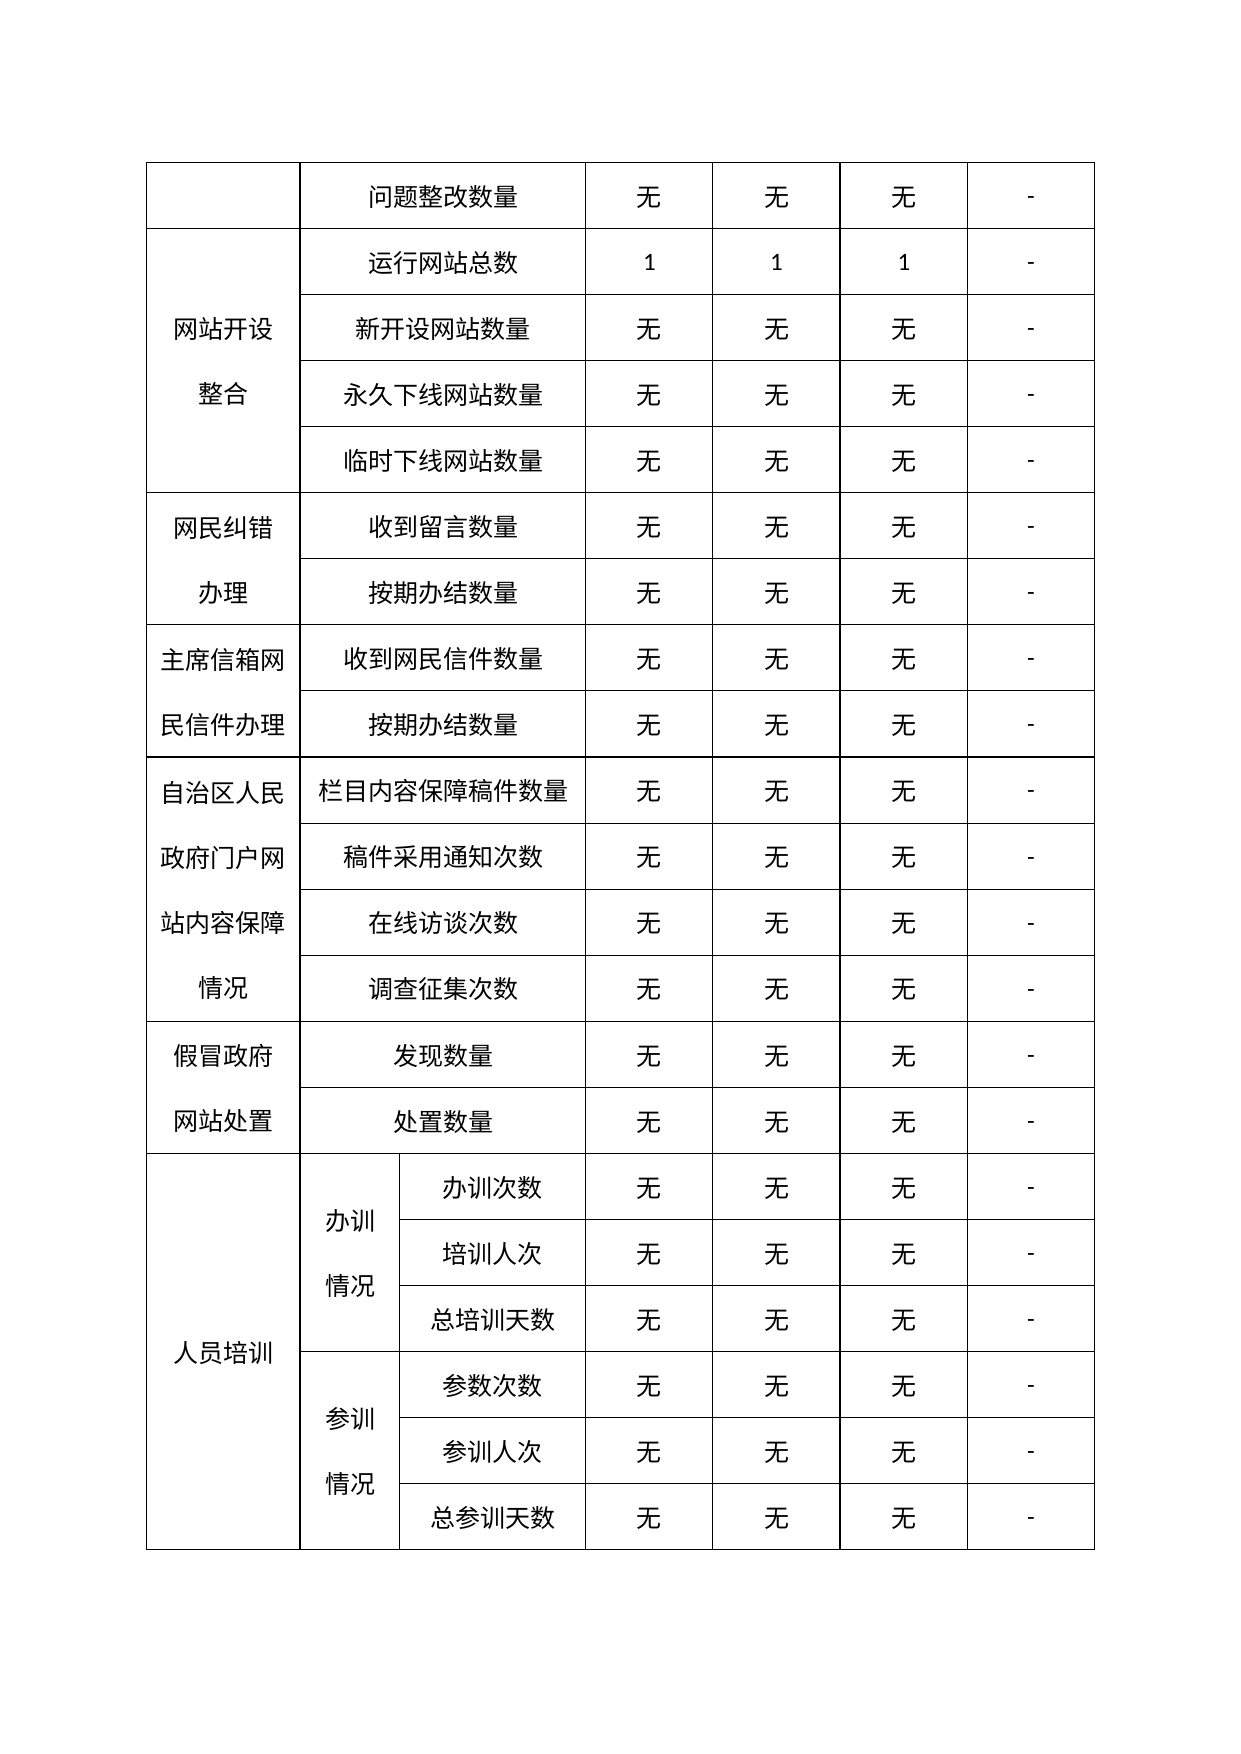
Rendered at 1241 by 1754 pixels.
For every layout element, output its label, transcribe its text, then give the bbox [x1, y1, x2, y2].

table_cell - [968, 1418, 1094, 1483]
table_cell 无 [586, 361, 712, 426]
table_cell - [968, 691, 1094, 756]
table_cell - [968, 824, 1094, 888]
table_cell 无 [841, 1484, 967, 1549]
table_cell 无 [841, 1418, 967, 1483]
table_cell 无 [841, 1220, 967, 1285]
table_cell - [968, 1154, 1094, 1219]
table_cell 无 [841, 559, 967, 624]
table_cell 无 [713, 1154, 839, 1219]
table_cell 1 [586, 229, 712, 294]
table_cell 无 [713, 163, 839, 228]
table_cell - [968, 427, 1094, 492]
table_cell - [968, 890, 1094, 954]
table_cell 无 [841, 163, 967, 228]
table_cell 栏目内容保障稿件数量 [301, 758, 585, 822]
table_cell 无 [841, 1022, 967, 1087]
table_cell 无 [841, 890, 967, 954]
table_cell 假冒政府 网站处置 [147, 1022, 299, 1153]
table_cell 无 [586, 890, 712, 954]
table_cell 无 [586, 625, 712, 690]
table_cell 无 [841, 427, 967, 492]
table_cell 总参训天数 [400, 1484, 585, 1549]
table_cell 网民纠错 办理 [147, 493, 299, 624]
table_cell 参训人次 [400, 1418, 585, 1483]
table_cell 主席信箱网民信件办理 [147, 625, 299, 756]
table_cell - [968, 1484, 1094, 1549]
table_cell 参数次数 [400, 1352, 585, 1417]
table_cell - [968, 1220, 1094, 1285]
table_cell 发现数量 [301, 1022, 585, 1087]
table_cell 无 [586, 758, 712, 822]
table_cell 无 [713, 1220, 839, 1285]
table_cell 无 [586, 493, 712, 558]
table_cell 按期办结数量 [301, 559, 585, 624]
table_cell 无 [841, 1286, 967, 1351]
table_cell 问题整改数量 [301, 163, 585, 228]
table_cell 收到网民信件数量 [301, 625, 585, 690]
table_cell 无 [586, 427, 712, 492]
table_cell 无 [713, 691, 839, 756]
table_cell 无 [713, 1286, 839, 1351]
table_cell 处置数量 [301, 1088, 585, 1153]
table_cell 无 [841, 1352, 967, 1417]
table_cell 无 [713, 956, 839, 1021]
table_cell 无 [841, 691, 967, 756]
table_cell 网站开设 整合 [147, 229, 299, 492]
table_cell 无 [713, 824, 839, 888]
table_cell 无 [586, 559, 712, 624]
table_cell 无 [841, 1088, 967, 1153]
table_cell 无 [713, 890, 839, 954]
table_cell 无 [586, 1418, 712, 1483]
table_cell 无 [586, 824, 712, 888]
table_cell 无 [586, 295, 712, 360]
table_cell 无 [586, 1484, 712, 1549]
table_cell 无 [713, 758, 839, 822]
table_cell 无 [713, 1088, 839, 1153]
table_cell 无 [713, 427, 839, 492]
table_cell 总培训天数 [400, 1286, 585, 1351]
table_cell 无 [586, 956, 712, 1021]
table_cell 无 [586, 1352, 712, 1417]
table_cell 无 [713, 361, 839, 426]
table_cell 无 [841, 625, 967, 690]
table_cell 临时下线网站数量 [301, 427, 585, 492]
table_cell 无 [713, 1022, 839, 1087]
table_cell 无 [713, 1418, 839, 1483]
table_cell - [968, 295, 1094, 360]
table_cell 无 [841, 758, 967, 822]
table_cell 培训人次 [400, 1220, 585, 1285]
table_cell - [968, 361, 1094, 426]
table_cell - [968, 1088, 1094, 1153]
table_cell 办训次数 [400, 1154, 585, 1219]
table_cell 无 [713, 559, 839, 624]
table_cell 无 [586, 1286, 712, 1351]
table_cell 无 [841, 824, 967, 888]
table_cell 运行网站总数 [301, 229, 585, 294]
table_cell - [968, 493, 1094, 558]
table_cell 在线访谈次数 [301, 890, 585, 954]
table_cell 参训 情况 [301, 1352, 399, 1549]
table_cell 无 [586, 1154, 712, 1219]
table_cell 办训 情况 [301, 1154, 399, 1351]
table_cell 无 [586, 1022, 712, 1087]
table_cell 调查征集次数 [301, 956, 585, 1021]
table_cell 无 [713, 493, 839, 558]
table_cell 无 [713, 295, 839, 360]
table_cell 无 [713, 625, 839, 690]
table_cell - [968, 559, 1094, 624]
table_cell 无 [586, 691, 712, 756]
table_cell 新开设网站数量 [301, 295, 585, 360]
table_cell 稿件采用通知次数 [301, 824, 585, 888]
table_cell 无 [586, 163, 712, 228]
table_cell - [968, 956, 1094, 1021]
table_cell - [968, 229, 1094, 294]
table_cell - [968, 1022, 1094, 1087]
table_cell 人员培训 [147, 1154, 299, 1549]
table_cell 无 [586, 1220, 712, 1285]
table_cell 按期办结数量 [301, 691, 585, 756]
table_cell 永久下线网站数量 [301, 361, 585, 426]
table_cell 1 [713, 229, 839, 294]
table_cell - [968, 625, 1094, 690]
table_cell 无 [841, 295, 967, 360]
table_cell 收到留言数量 [301, 493, 585, 558]
table_cell - [968, 1286, 1094, 1351]
table_cell 自治区人民政府门户网站内容保障情况 [147, 758, 299, 1021]
table_cell 无 [841, 1154, 967, 1219]
table_cell 无 [586, 1088, 712, 1153]
table_cell 无 [841, 956, 967, 1021]
table_cell 无 [713, 1484, 839, 1549]
table_cell 无 [841, 493, 967, 558]
table_cell - [968, 163, 1094, 228]
table_cell - [968, 758, 1094, 822]
table_cell 无 [713, 1352, 839, 1417]
table_cell 无 [841, 361, 967, 426]
table_cell - [968, 1352, 1094, 1417]
table_cell 1 [841, 229, 967, 294]
